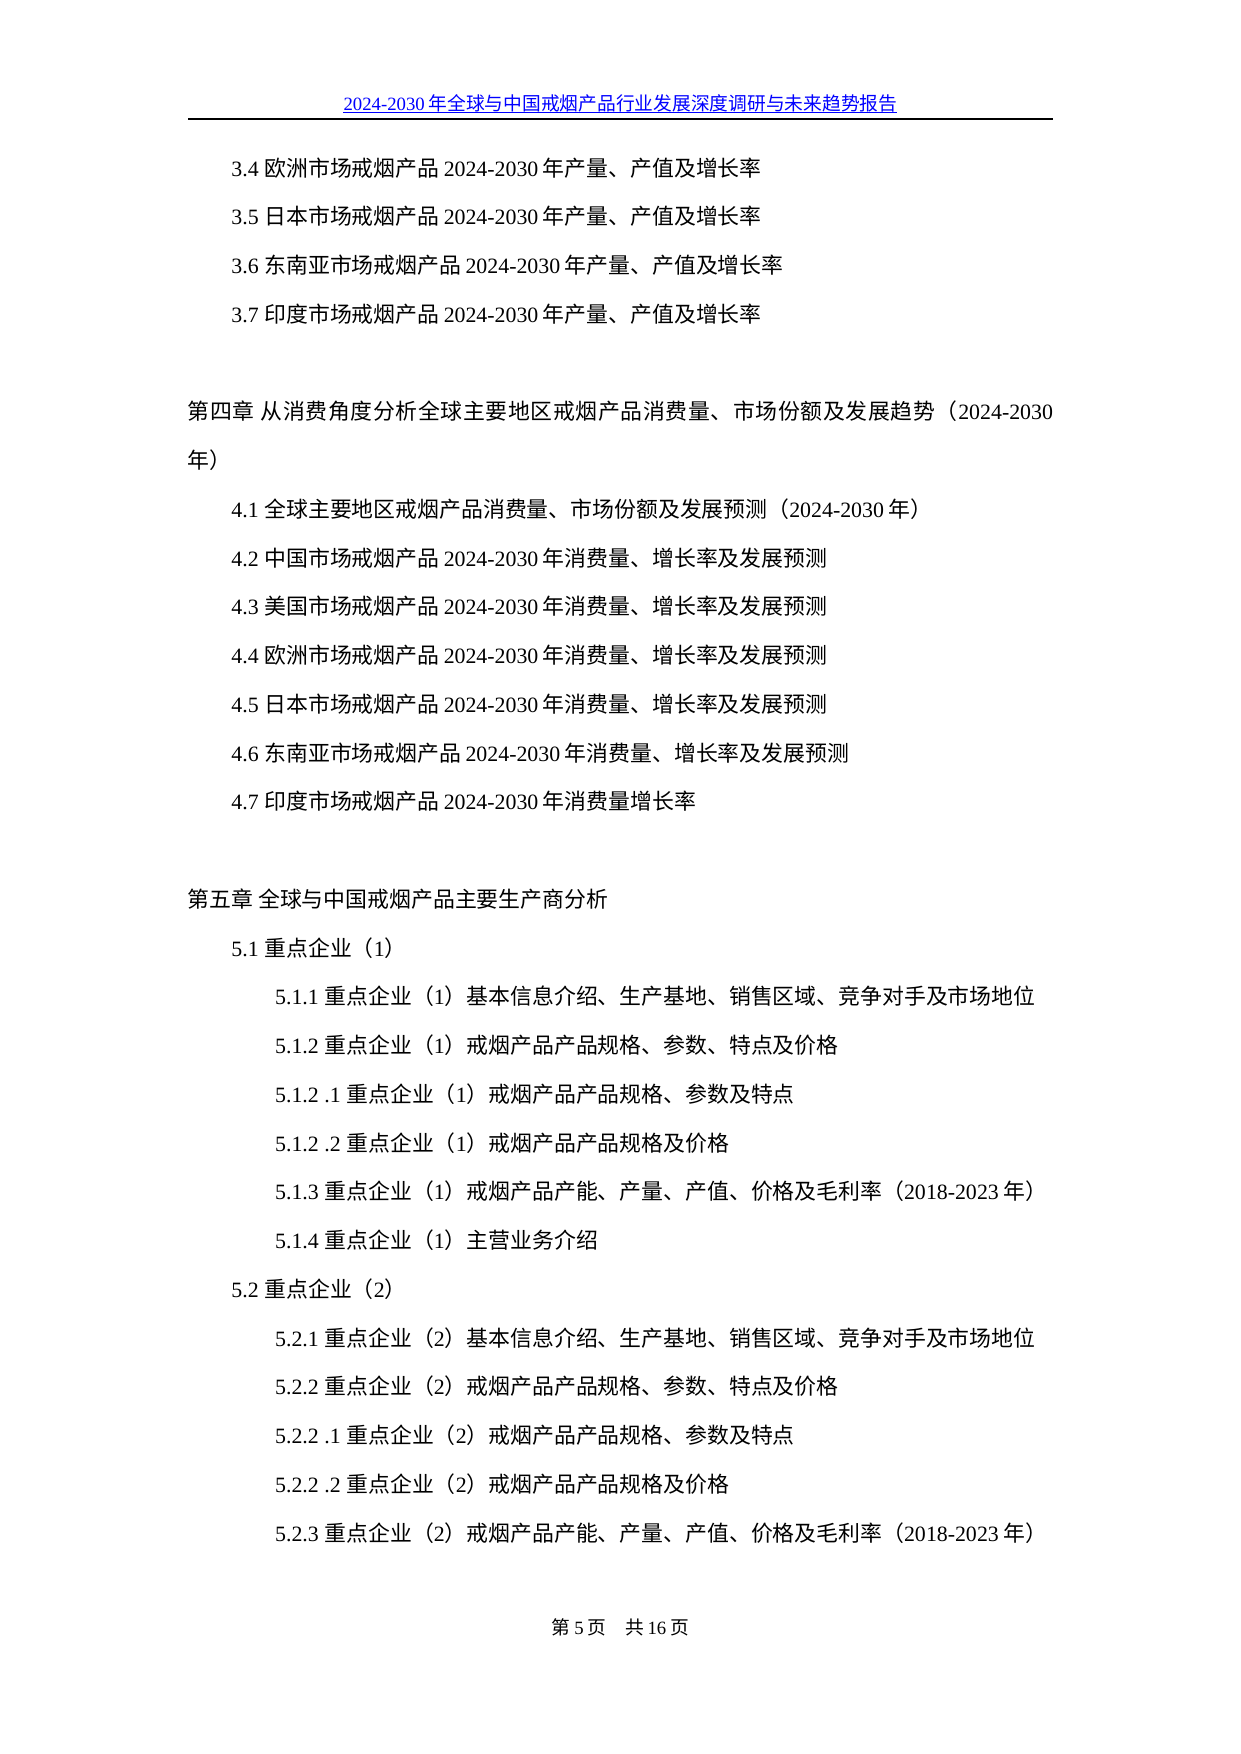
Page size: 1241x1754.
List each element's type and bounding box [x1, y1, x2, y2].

text [187, 150, 1053, 1548]
